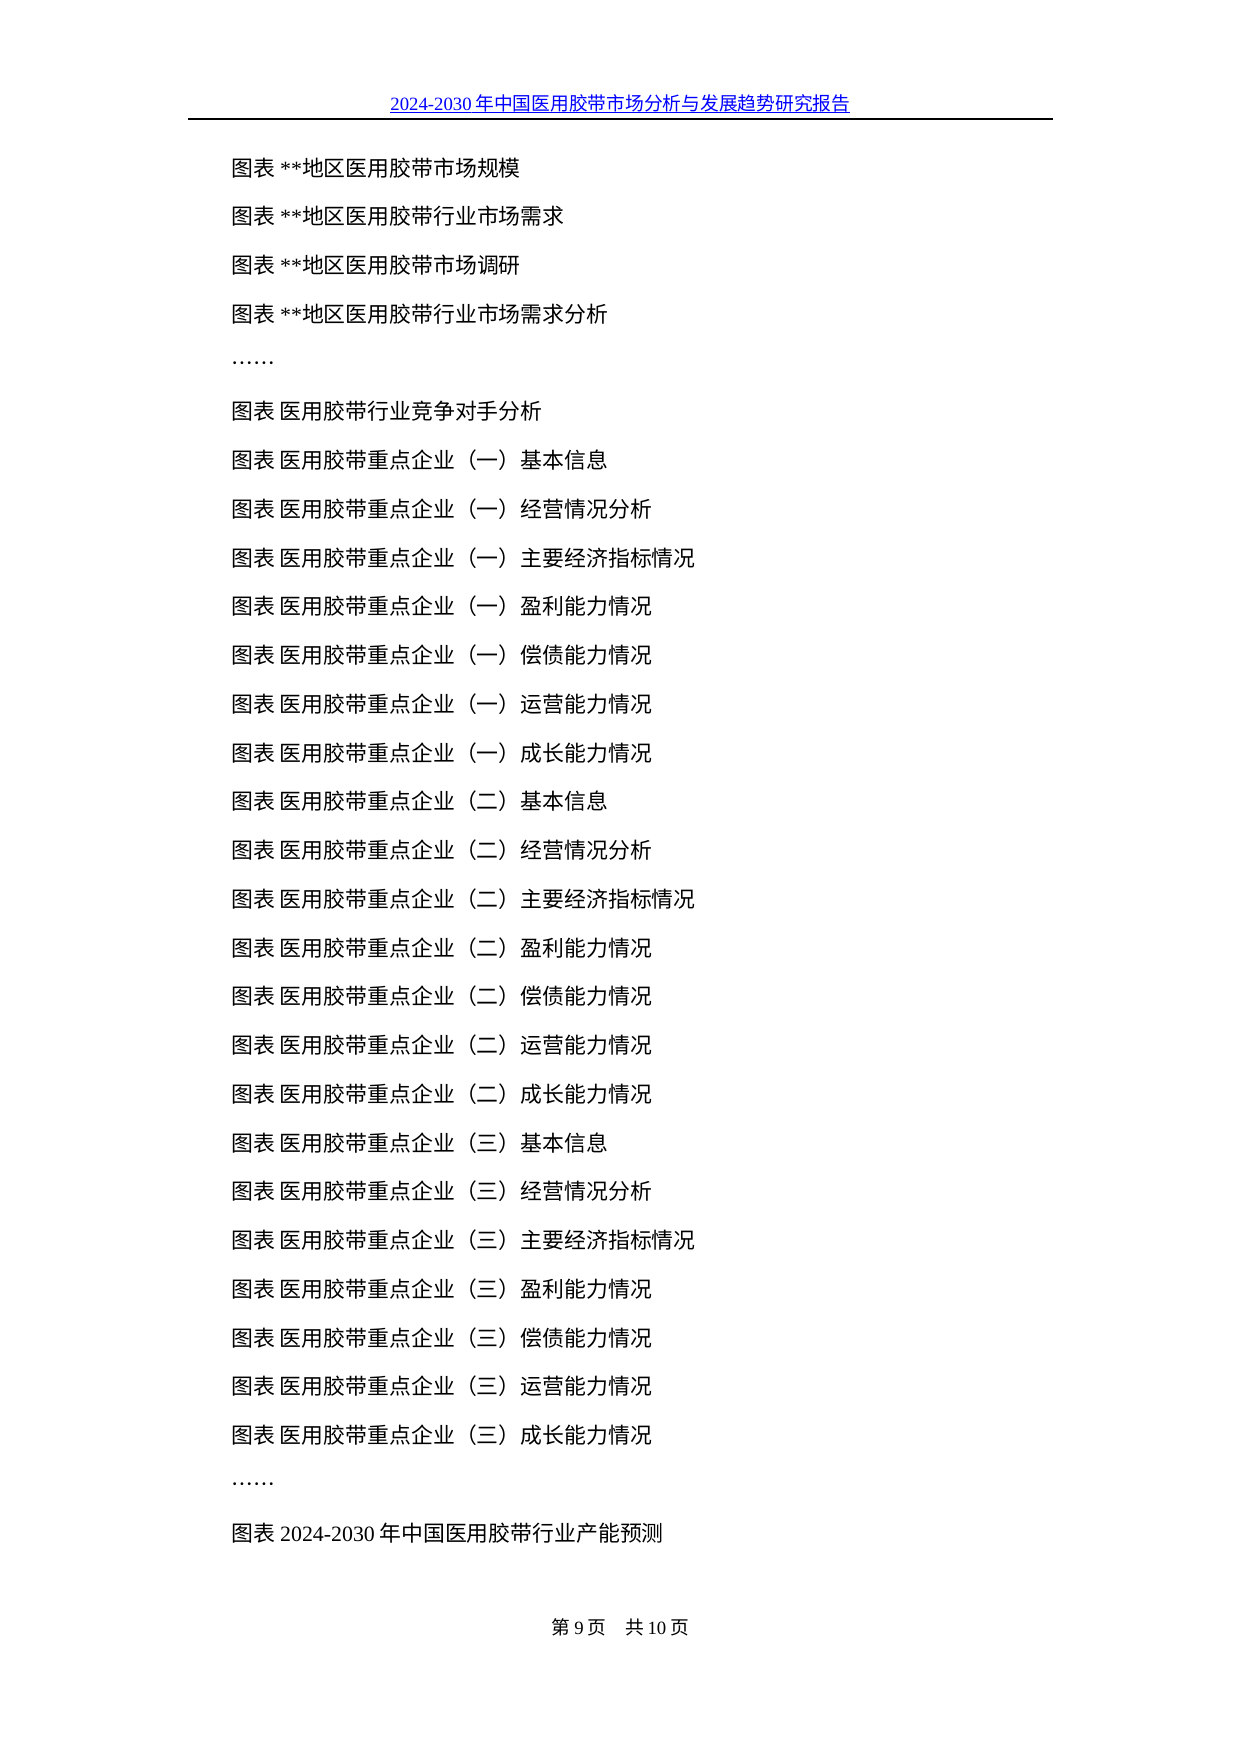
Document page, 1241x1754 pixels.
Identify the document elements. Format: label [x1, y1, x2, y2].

text [187, 150, 1053, 1548]
